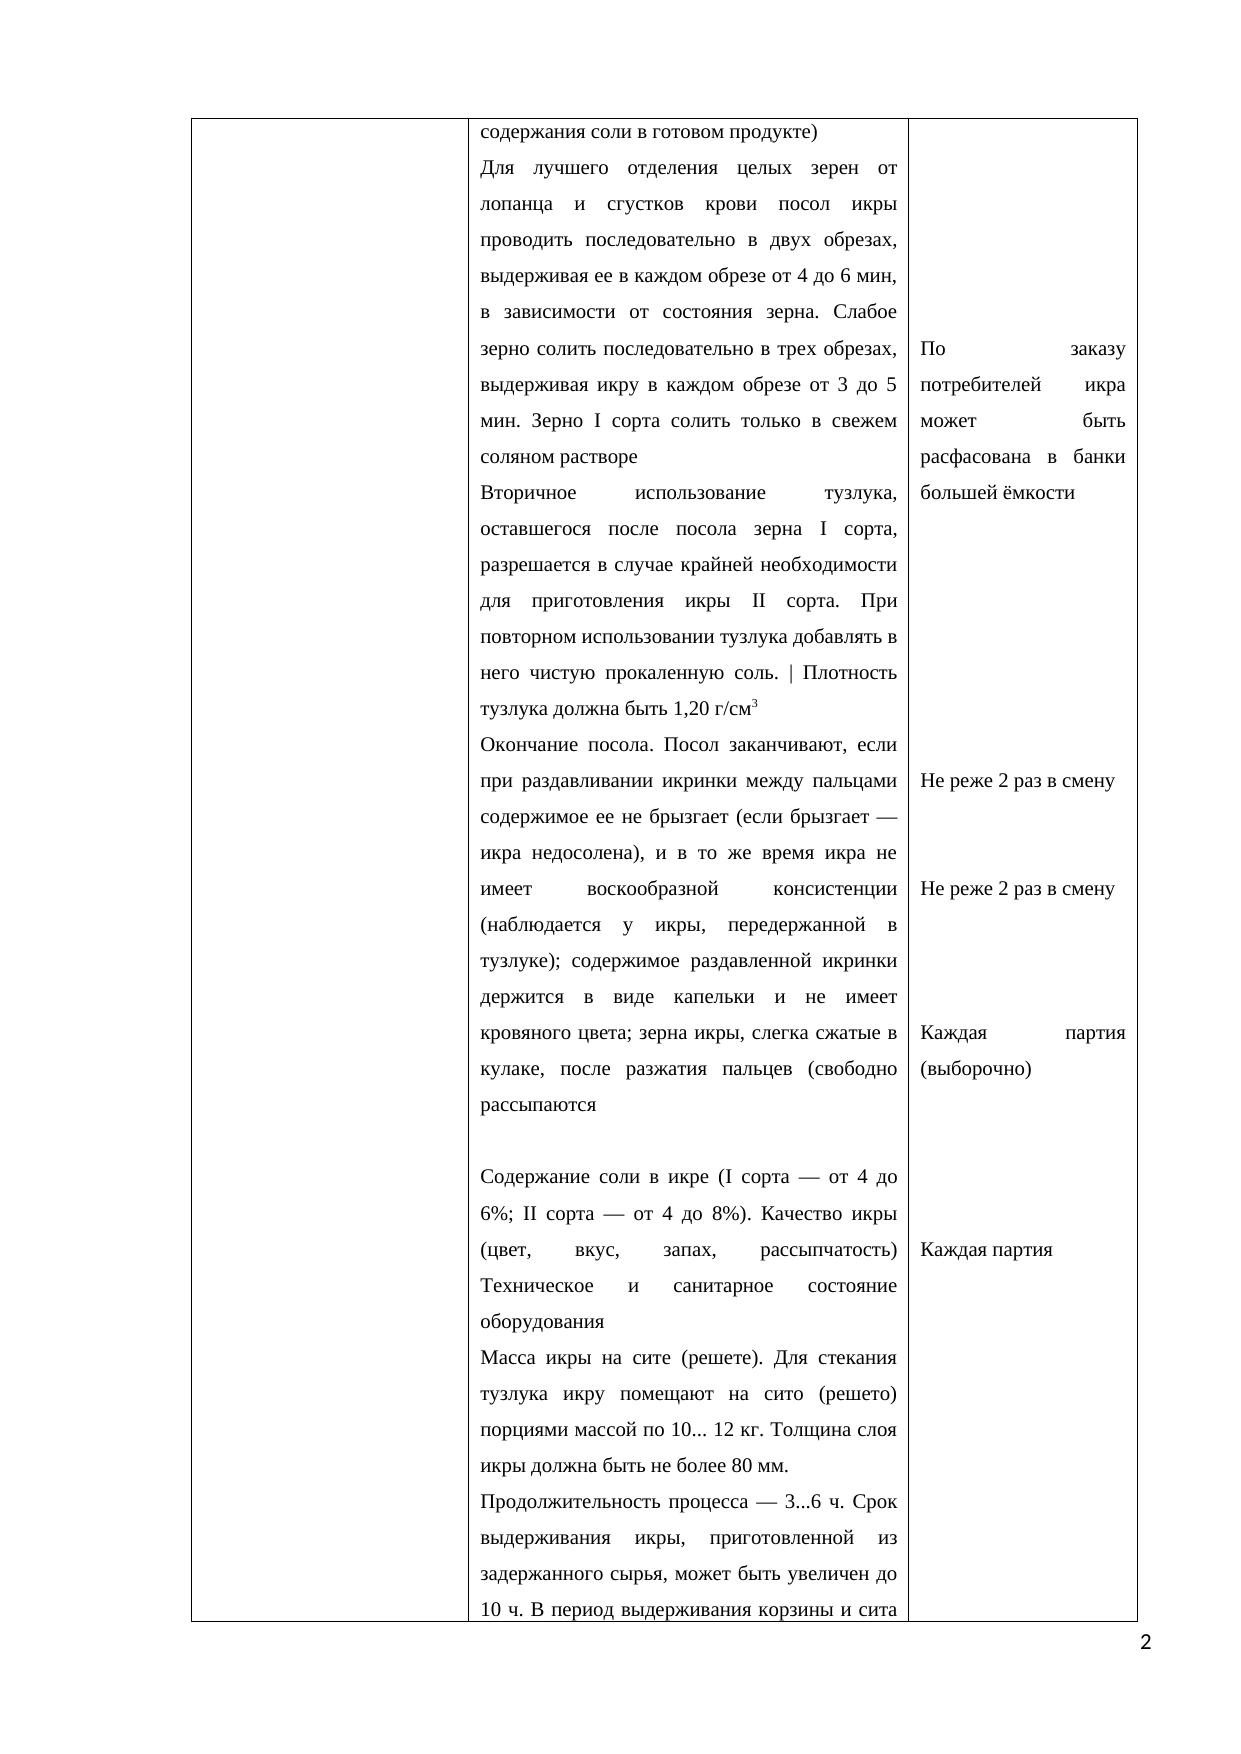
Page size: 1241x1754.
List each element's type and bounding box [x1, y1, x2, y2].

table_cell [469, 119, 908, 1621]
table_cell [909, 119, 1137, 1621]
table_cell [192, 119, 468, 1621]
